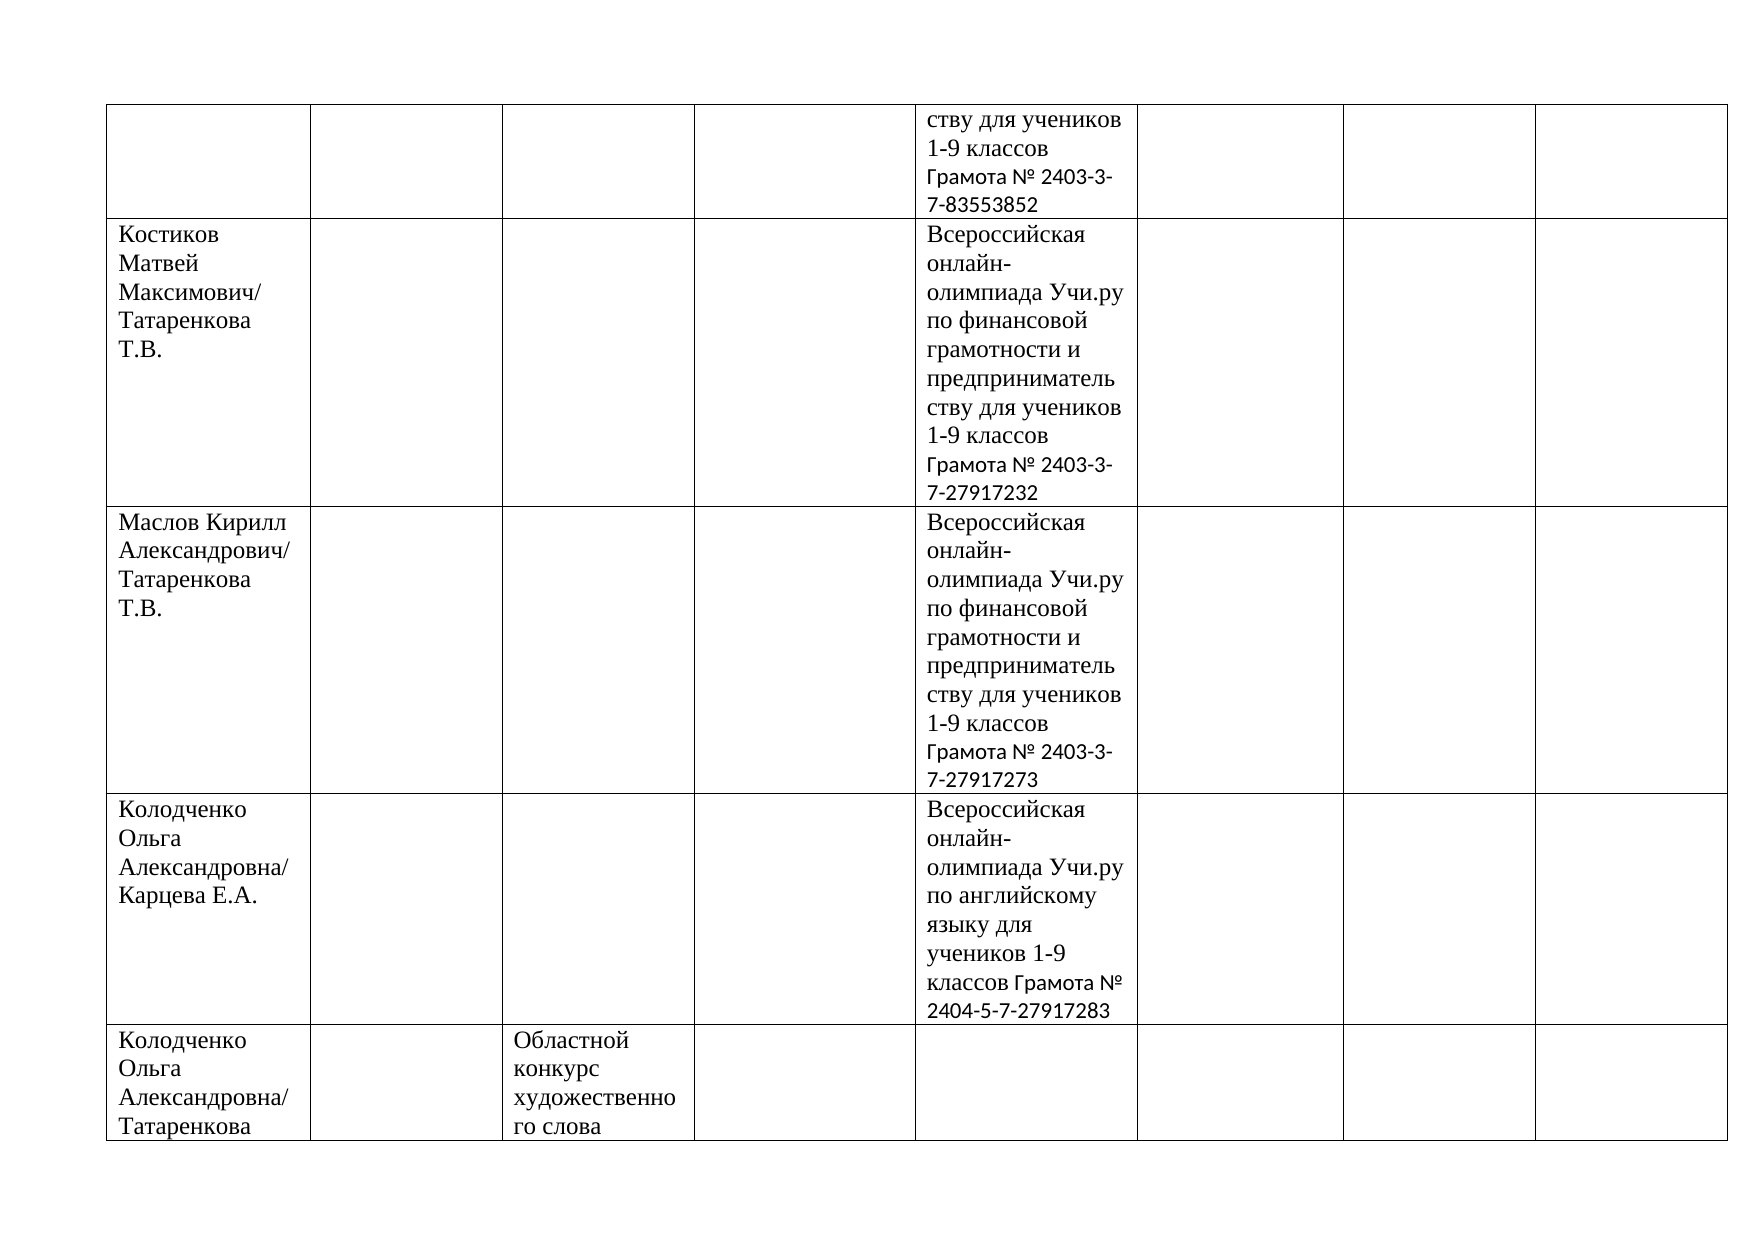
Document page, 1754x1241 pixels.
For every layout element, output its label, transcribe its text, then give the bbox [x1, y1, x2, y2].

table_cell Колодченко Ольга Александровна/ Карцева Е.А. [107, 794, 310, 1024]
table_cell [1138, 219, 1343, 506]
table_cell [695, 507, 915, 793]
table_cell [1138, 105, 1343, 218]
table_cell Костиков Матвей Максимович/ Татаренкова Т.В. [107, 219, 310, 506]
table_cell Всероссийская онлайн-олимпиада Учи.ру по английскому языку для учеников 1-9 классов Грамота № 2404-5-7-27917283 [916, 794, 1137, 1024]
table_cell [695, 105, 915, 218]
table_cell [695, 219, 915, 506]
table_cell [1138, 1025, 1343, 1140]
table_cell [503, 105, 694, 218]
table_cell [1344, 1025, 1535, 1140]
table_cell [1536, 105, 1727, 218]
table_cell [311, 794, 502, 1024]
table_cell Маслов Кирилл Александрович/ Татаренкова Т.В. [107, 507, 310, 793]
table_cell [695, 1025, 915, 1140]
table_cell Всероссийская онлайн-олимпиада Учи.ру по финансовой грамотности и предпринимательству для учеников 1-9 классов Грамота № 2403-3-7-27917273 [916, 507, 1137, 793]
table_cell [1536, 507, 1727, 793]
table_cell [916, 1025, 1137, 1140]
table_cell [503, 507, 694, 793]
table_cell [503, 1025, 694, 1140]
table_cell [311, 1025, 502, 1140]
table_cell [1344, 105, 1535, 218]
table_cell [311, 507, 502, 793]
table_cell [503, 794, 694, 1024]
table_cell [695, 794, 915, 1024]
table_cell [916, 105, 1137, 218]
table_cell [107, 1025, 310, 1140]
table_cell [311, 105, 502, 218]
table_cell [1344, 507, 1535, 793]
table_cell [1344, 794, 1535, 1024]
table_cell [311, 219, 502, 506]
table_cell [1536, 794, 1727, 1024]
table_cell [1536, 1025, 1727, 1140]
table_cell Всероссийская онлайн-олимпиада Учи.ру по финансовой грамотности и предпринимательству для учеников 1-9 классов Грамота № 2403-3-7-27917232 [916, 219, 1137, 506]
table_cell [503, 219, 694, 506]
table_cell [1536, 219, 1727, 506]
table_cell [1138, 794, 1343, 1024]
table_cell [1138, 507, 1343, 793]
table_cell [107, 105, 310, 218]
table_cell [1344, 219, 1535, 506]
